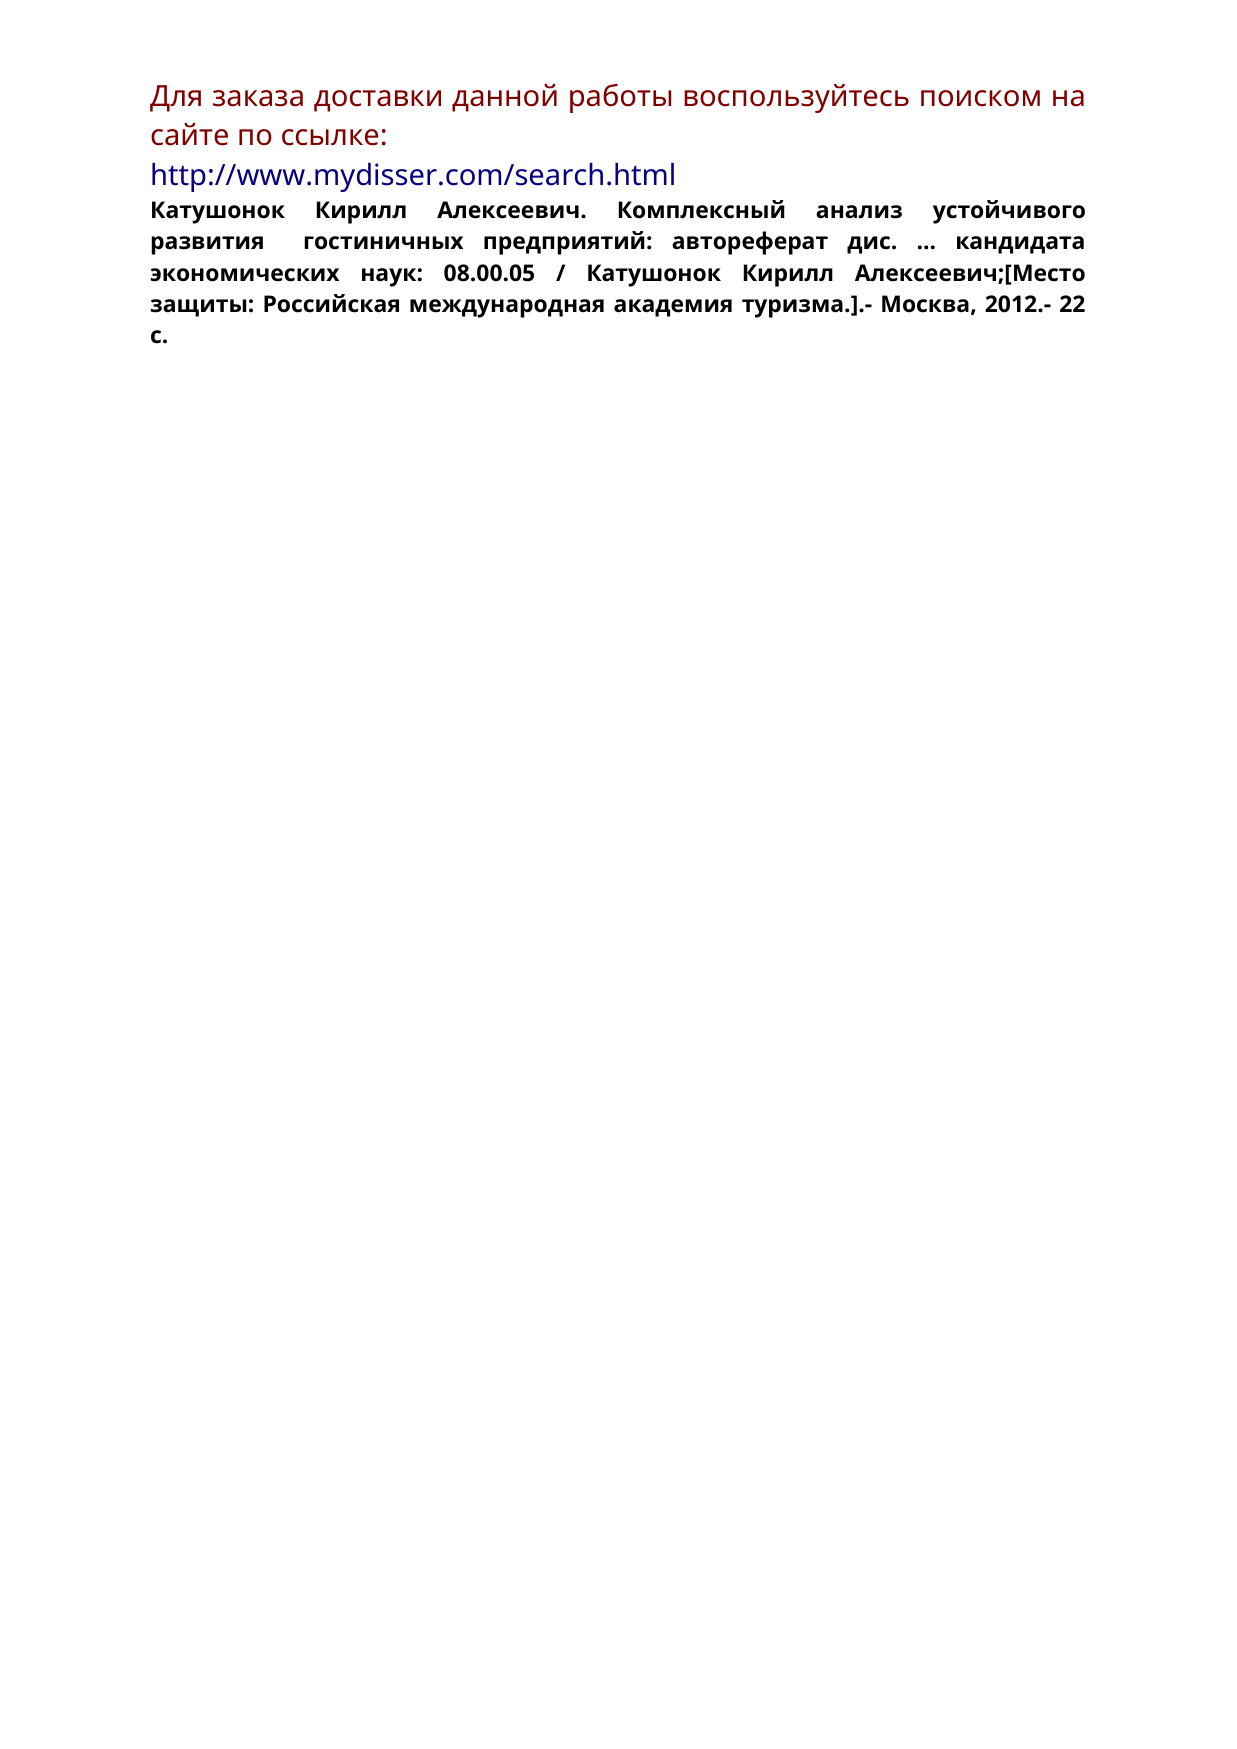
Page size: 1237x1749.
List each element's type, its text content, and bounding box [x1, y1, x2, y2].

text Катушонок Кирилл Алексеевич. Комплексный анализ устойчивого развития гостиничных предприятий: автореферат дис. ... кандидата экономических наук: 08.00.05 / Катушонок Кирилл Алексеевич;[Место защиты: Российская международная академия туризма.].- Москва, 2012.- 22 с. [150, 194, 1086, 350]
